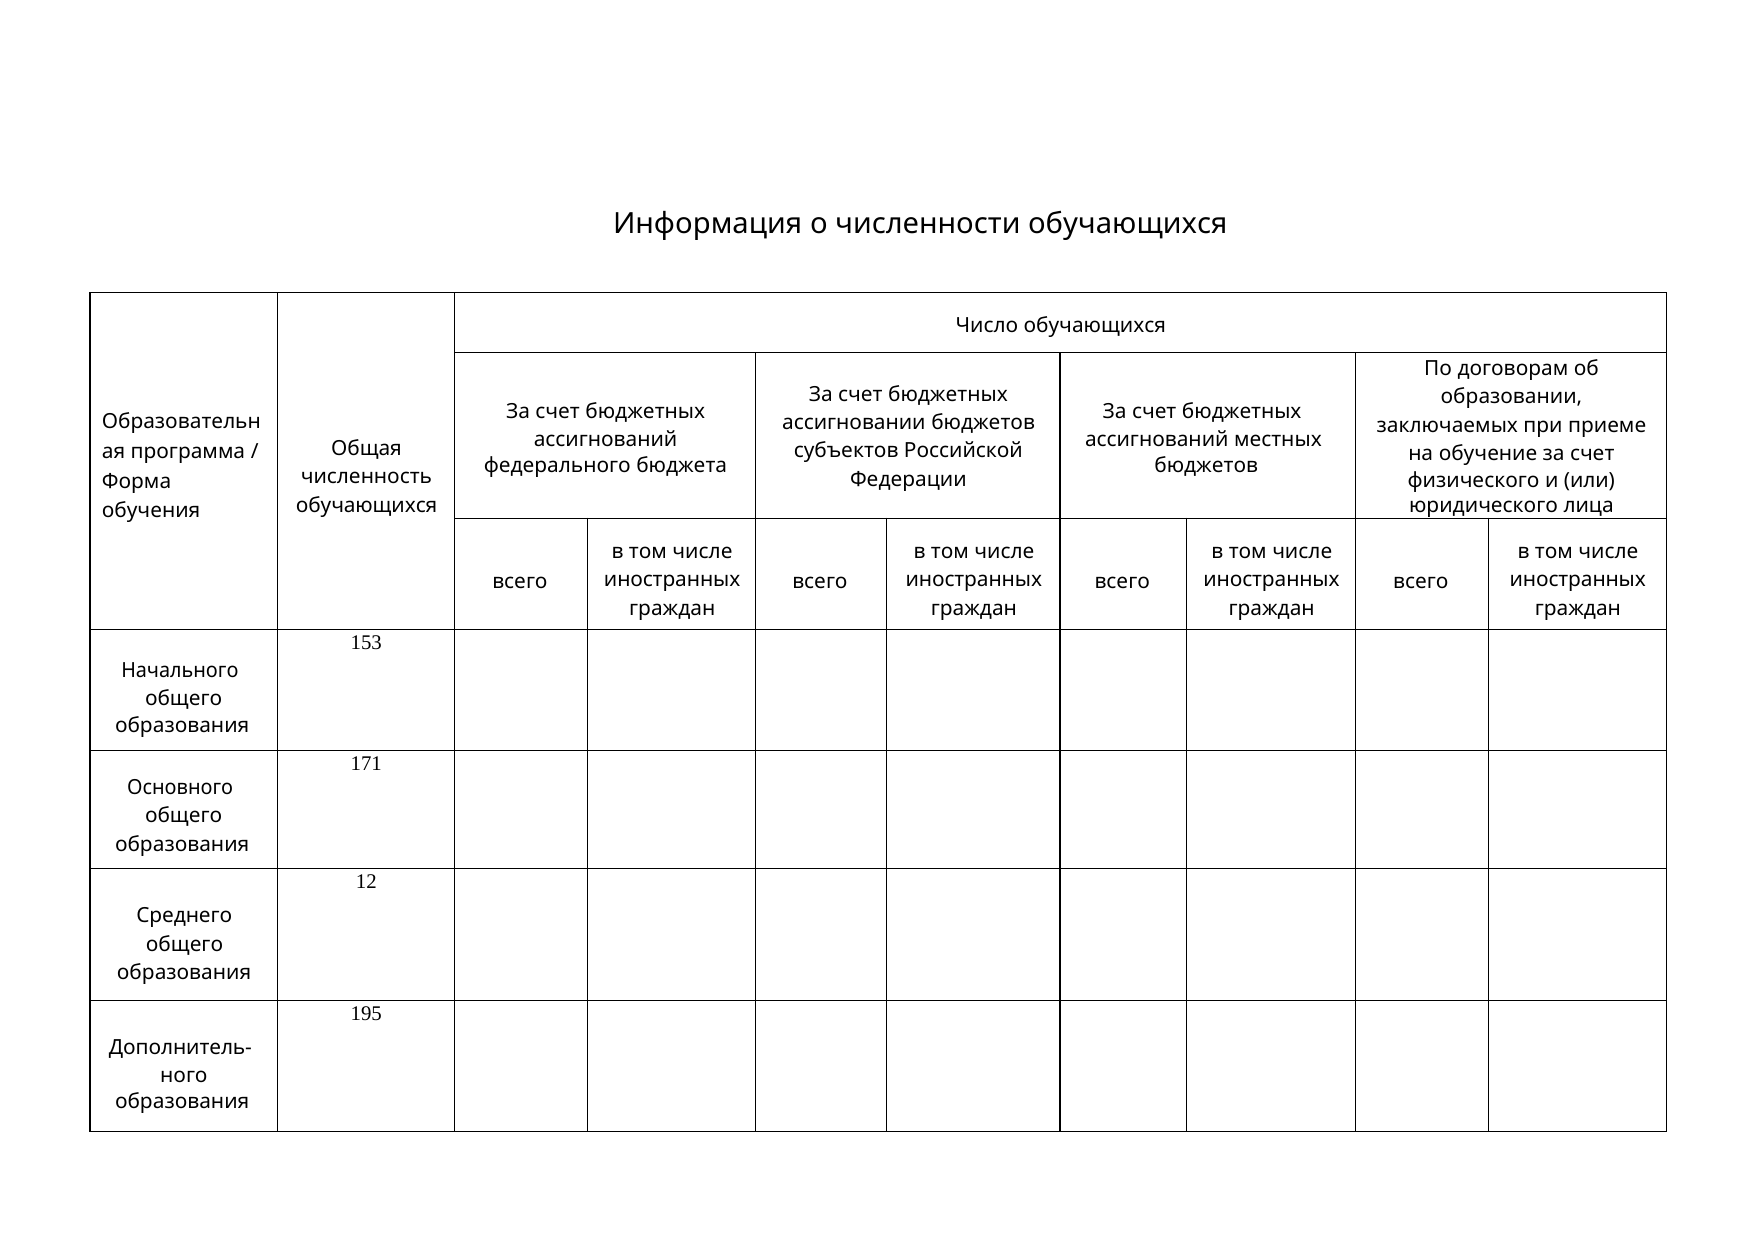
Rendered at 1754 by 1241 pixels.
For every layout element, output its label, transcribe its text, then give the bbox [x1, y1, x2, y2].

table_cell [887, 630, 1059, 750]
table_header Число обучающихся [455, 293, 1666, 352]
table_cell [1489, 630, 1666, 750]
table_cell [1061, 630, 1186, 750]
table_cell [887, 1001, 1059, 1131]
table_cell всего [1061, 519, 1186, 628]
table_cell в том числе иностранных граждан [1489, 519, 1666, 628]
text Информация о численности обучающихся [613, 202, 1677, 242]
table_cell в том числе иностранных граждан [1187, 519, 1355, 628]
table_cell Начального общего образования [91, 630, 277, 750]
table_cell Дополнитель- ного образования [91, 1001, 277, 1131]
table_cell За счет бюджетных ассигновании бюджетов субъектов Российской Федерации [756, 353, 1059, 517]
table_cell [756, 869, 886, 999]
table_cell [887, 869, 1059, 999]
table_cell [1356, 751, 1488, 868]
table_header Образовательн ая программа / Форма обучения [91, 293, 277, 628]
table_cell [1489, 751, 1666, 868]
table_cell всего [455, 519, 587, 628]
table_cell [1187, 751, 1355, 868]
table_cell [588, 1001, 755, 1131]
table_cell 12 [278, 869, 454, 999]
table_cell в том числе иностранных граждан [588, 519, 755, 628]
table_cell Среднего общего образования [91, 869, 277, 999]
table_cell всего [756, 519, 886, 628]
table_cell [756, 751, 886, 868]
table_cell [455, 869, 587, 999]
table_cell [1356, 1001, 1488, 1131]
table_cell [1187, 630, 1355, 750]
table_cell [1061, 1001, 1186, 1131]
table_cell [756, 630, 886, 750]
table_cell [887, 751, 1059, 868]
table_cell [455, 630, 587, 750]
table_cell Основного общего образования [91, 751, 277, 868]
table_cell [588, 869, 755, 999]
table_cell всего [1356, 519, 1488, 628]
table_cell 195 [278, 1001, 454, 1131]
table_cell [1061, 869, 1186, 999]
table_cell [588, 630, 755, 750]
table_cell [1187, 1001, 1355, 1131]
table_cell [1356, 869, 1488, 999]
table_cell 153 [278, 630, 454, 750]
table_cell [1489, 869, 1666, 999]
table_header Общая численность обучающихся [278, 293, 454, 628]
table_cell 171 [278, 751, 454, 868]
table_cell в том числе иностранных граждан [887, 519, 1059, 628]
table_cell [1187, 869, 1355, 999]
table_cell За счет бюджетных ассигнований федерального бюджета [455, 353, 755, 517]
table_cell [455, 1001, 587, 1131]
table_cell [1061, 751, 1186, 868]
table_cell [756, 1001, 886, 1131]
table_cell По договорам об образовании, заключаемых при приеме на обучение за счет физического и (или) юридического лица [1356, 353, 1666, 517]
table_cell [455, 751, 587, 868]
table_cell [588, 751, 755, 868]
table_cell [1356, 630, 1488, 750]
table_cell За счет бюджетных ассигнований местных бюджетов [1061, 353, 1355, 517]
table_cell [1489, 1001, 1666, 1131]
